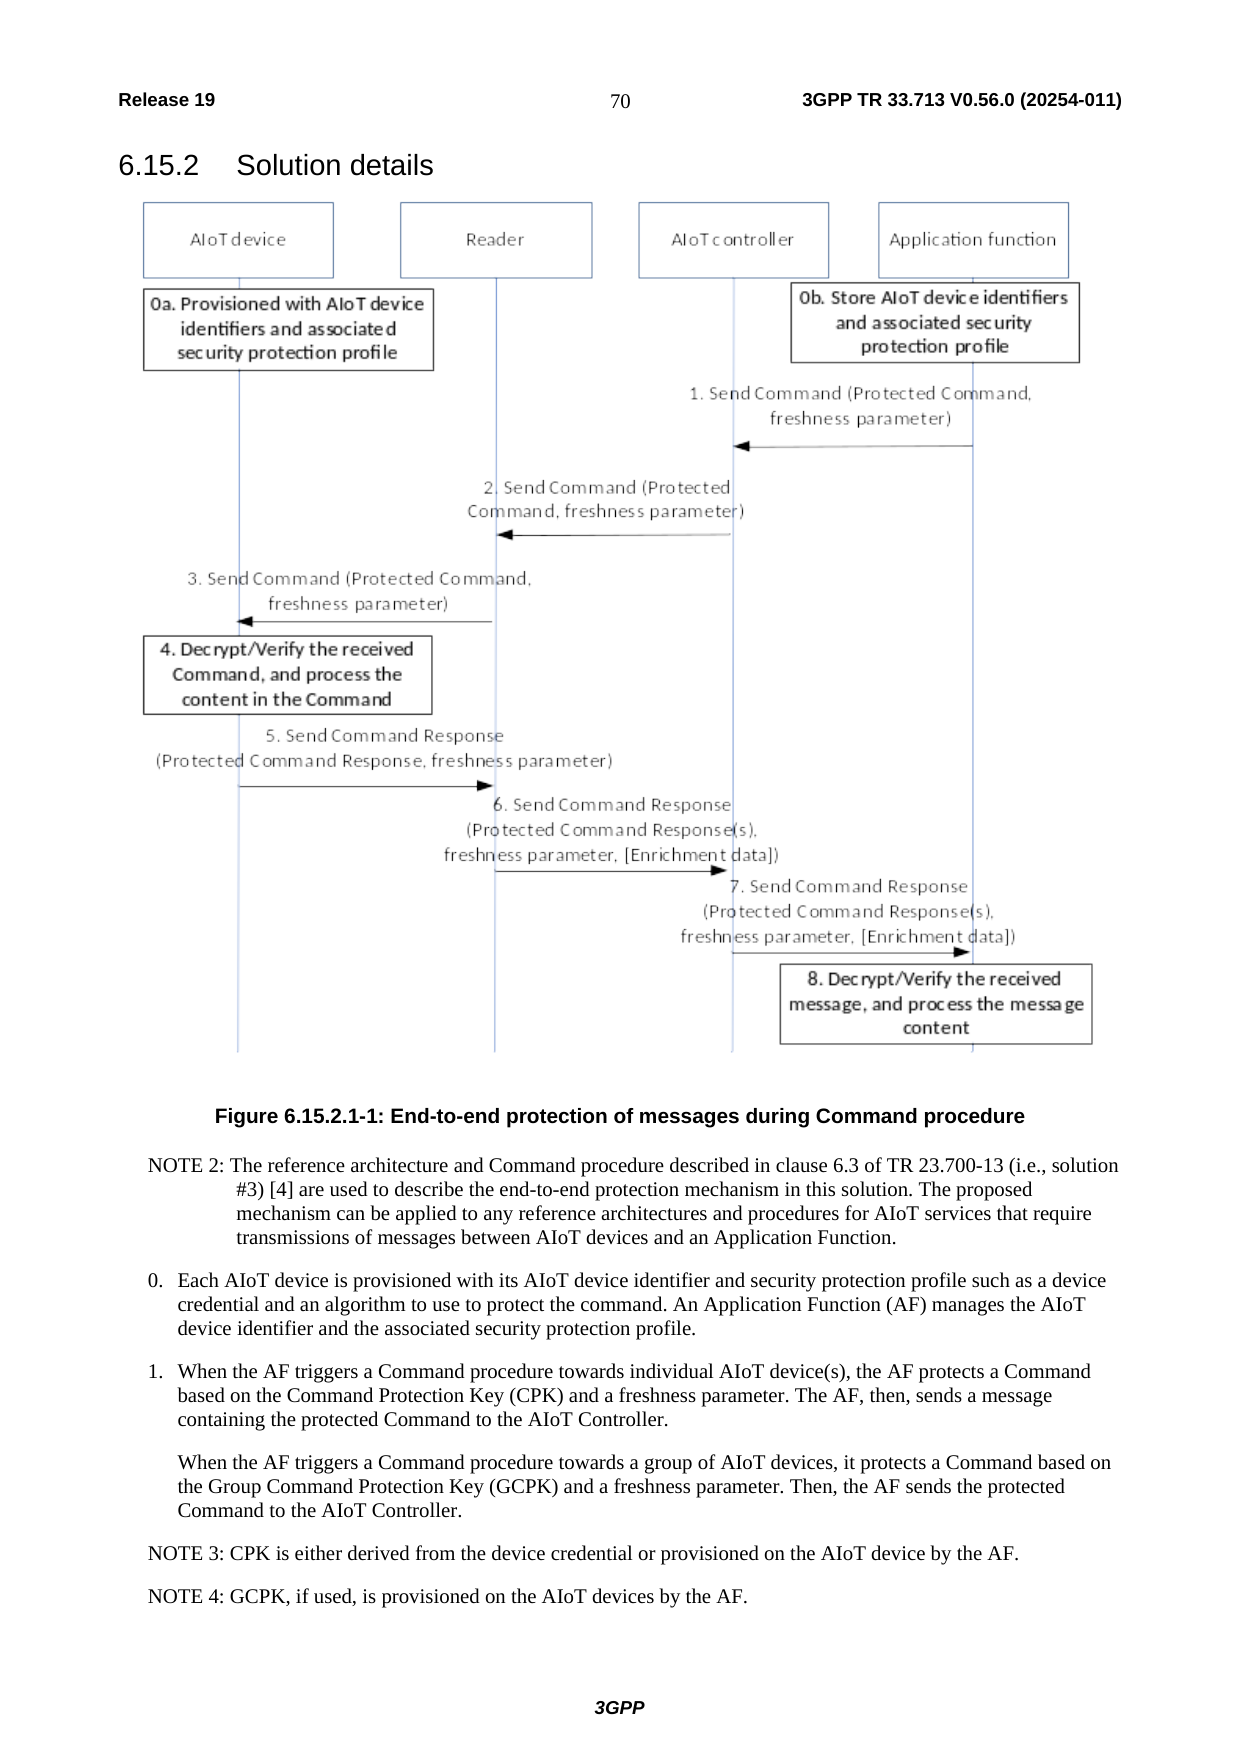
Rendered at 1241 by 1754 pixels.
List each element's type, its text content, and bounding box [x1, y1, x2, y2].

text NOTE 3: CPK is either derived from the device credential or provisioned on the AIoT device by the AF. [148, 1541, 1122, 1565]
text NOTE 2: The reference architecture and Command procedure described in clause 6.3 of TR 23.700-13 (i.e., solution #3) [4] are used to describe the end-to-end protection mechanism in this solution. The proposed mechanism can be applied to any reference architectures and procedures for AIoT services that require transmissions of messages between AIoT devices and an Application Function. [148, 1153, 1122, 1249]
text 0. Each AIoT device is provisioned with its AIoT device identifier and security protection profile such as a device credential and an algorithm to use to protect the command. An Application Function (AF) manages the AIoT device identifier and the associated security protection profile. [148, 1268, 1122, 1340]
text When the AF triggers a Command procedure towards a group of AIoT devices, it protects a Command based on the Group Command Protection Key (GCPK) and a freshness parameter. Then, the AF sends the protected Command to the AIoT Controller. [177, 1450, 1122, 1522]
text NOTE 4: GCPK, if used, is provisioned on the AIoT devices by the AF. [148, 1584, 1122, 1608]
text 1. When the AF triggers a Command procedure towards individual AIoT device(s), the AF protects a Command based on the Command Protection Key (CPK) and a freshness parameter. The AF, then, sends a message containing the protected Command to the AIoT Controller. [148, 1359, 1122, 1431]
text Figure 6.15.2.1-1: End-to-end protection of messages during Command procedure [118, 1104, 1122, 1128]
subtitle 6.15.2 Solution details [118, 147, 1122, 181]
